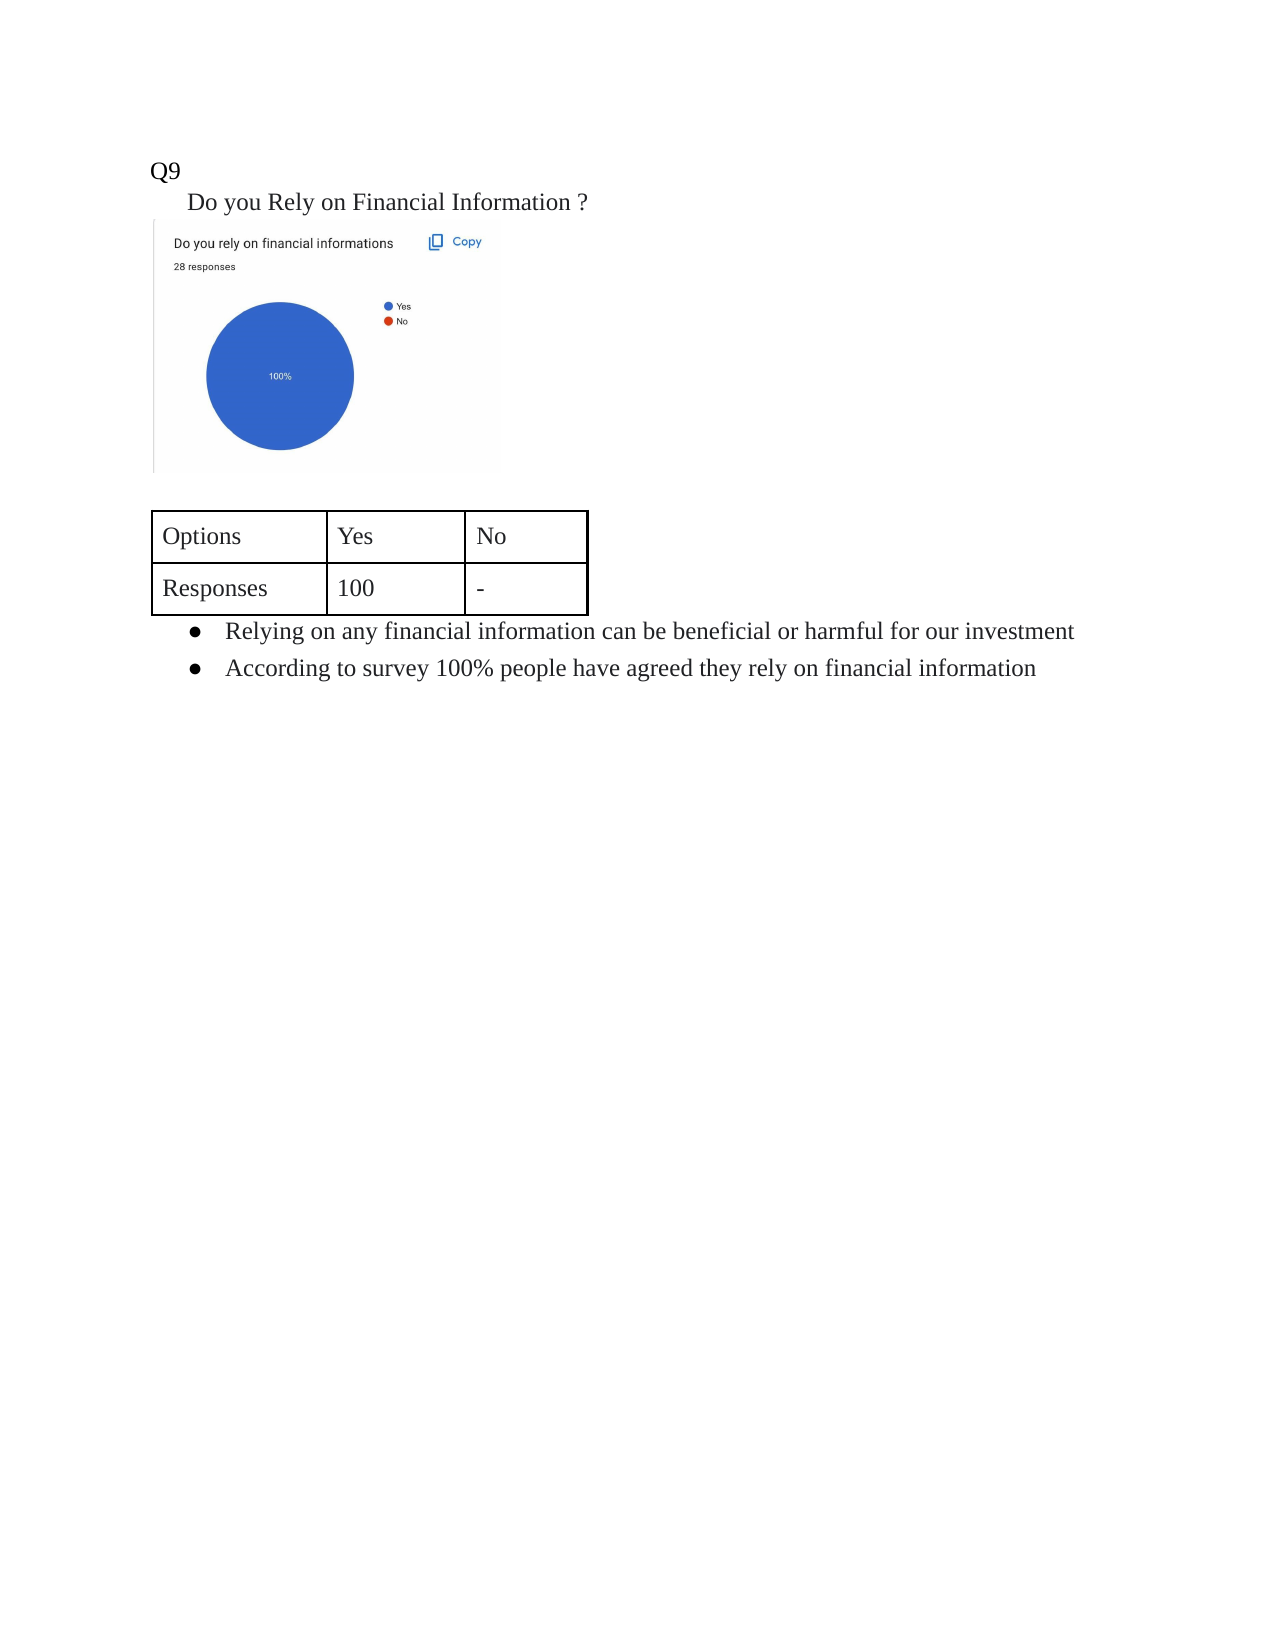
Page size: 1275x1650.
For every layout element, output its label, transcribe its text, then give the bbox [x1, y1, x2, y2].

table_header Yes [328, 512, 464, 562]
table_cell 100 [328, 564, 464, 614]
picture [153, 219, 502, 473]
table_cell Responses [153, 564, 326, 614]
text Do you Rely on Financial Information ? [187, 187, 1122, 216]
table_cell - [466, 564, 586, 614]
table_header No [466, 512, 586, 562]
list According to survey 100% people have agreed they rely on financial information [187, 653, 1122, 681]
list Relying on any financial information can be beneficial or harmful for our investment [187, 616, 1122, 644]
table_header Options [153, 512, 326, 562]
